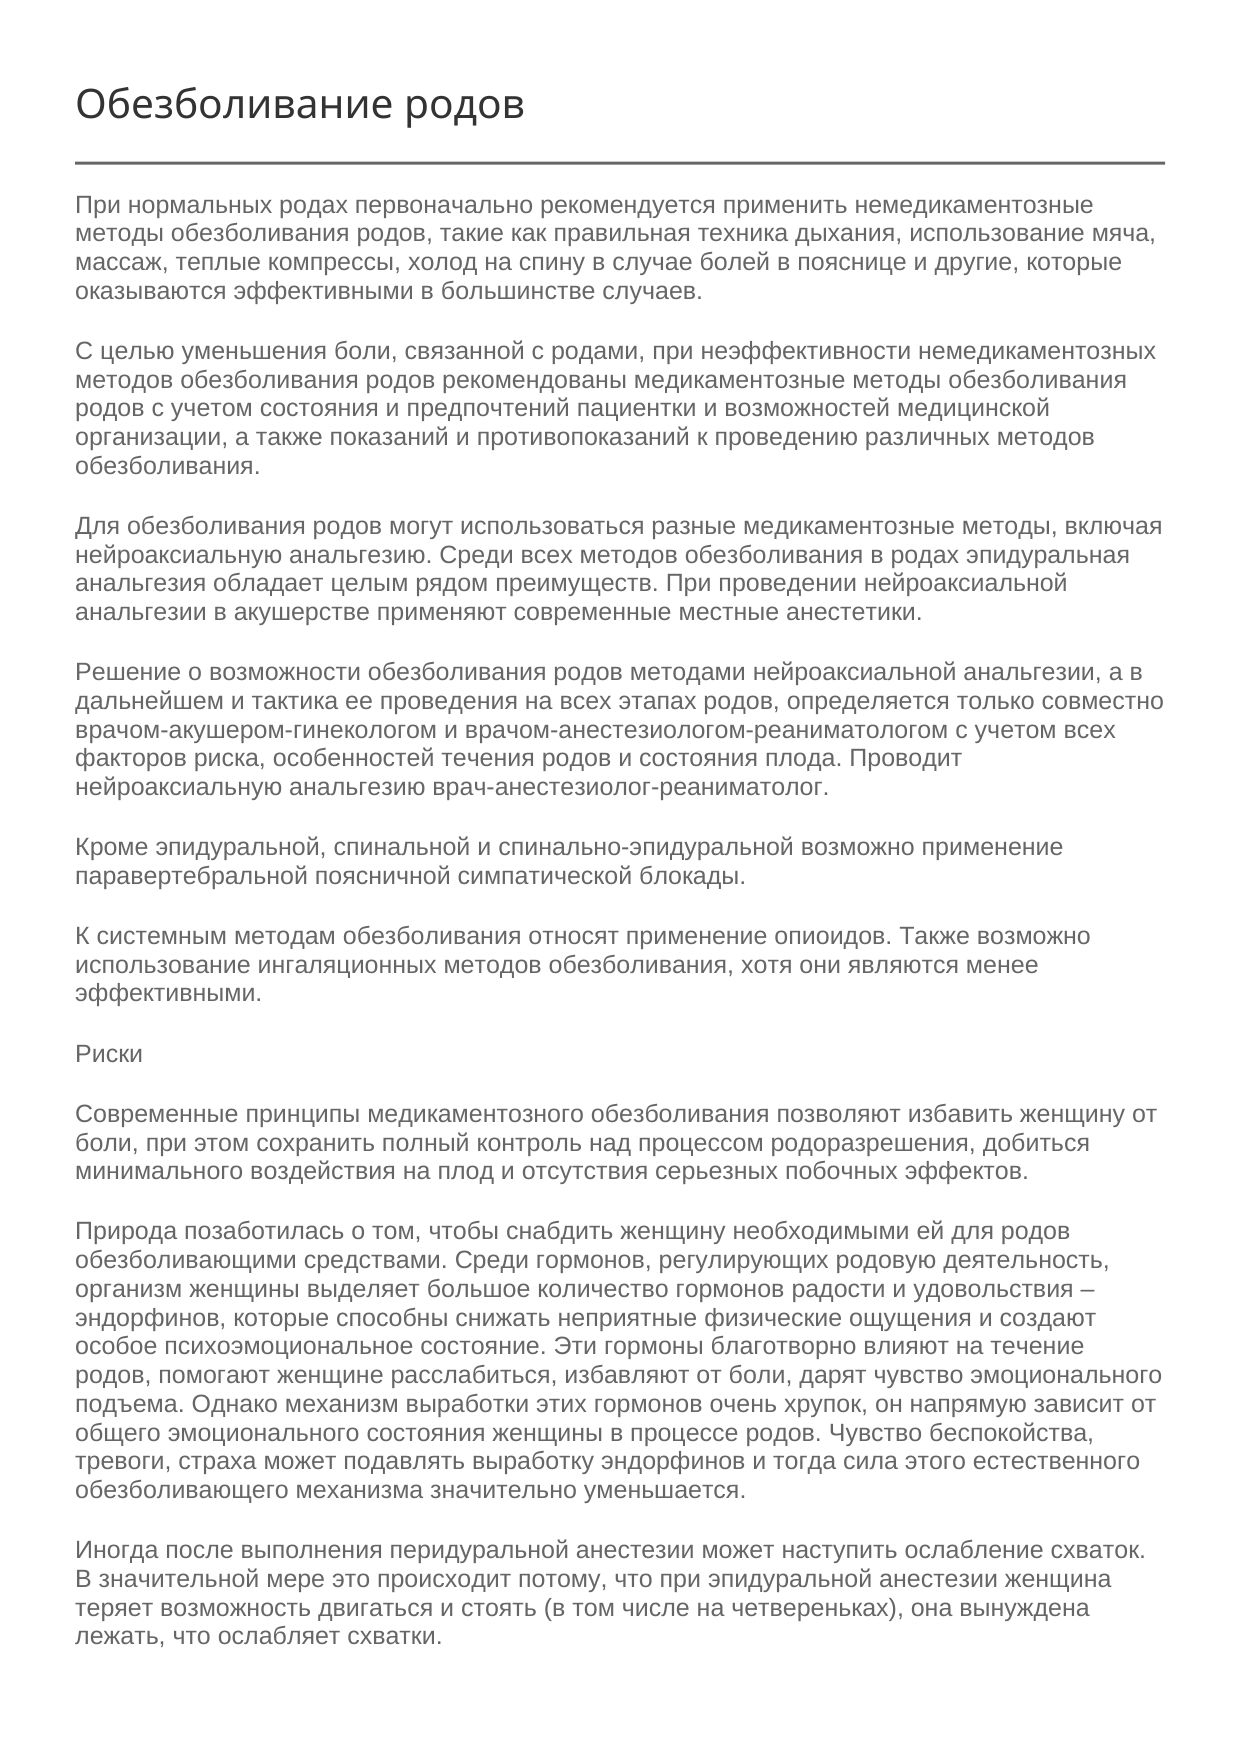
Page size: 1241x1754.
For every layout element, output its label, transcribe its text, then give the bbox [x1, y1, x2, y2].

text При нормальных родах первоначально рекомендуется применить немедикаментозные методы обезболивания родов, такие как правильная техника дыхания, использование мяча, массаж, теплые компрессы, холод на спину в случае болей в пояснице и другие, которые оказываются эффективными в большинстве случаев. [75, 189, 1165, 304]
text Решение о возможности обезболивания родов методами нейроаксиальной анальгезии, а в дальнейшем и тактика ее проведения на всех этапах родов, определяется только совместно врачом-акушером-гинекологом и врачом-анестезиологом-реаниматологом с учетом всех факторов риска, особенностей течения родов и состояния плода. Проводит нейроаксиальную анальгезию врач-анестезиолог-реаниматолог. [75, 657, 1165, 801]
text С целью уменьшения боли, связанной с родами, при неэффективности немедикаментозных методов обезболивания родов рекомендованы медикаментозные методы обезболивания родов с учетом состояния и предпочтений пациентки и возможностей медицинской организации, а также показаний и противопоказаний к проведению различных методов обезболивания. [75, 336, 1165, 479]
text Природа позаботилась о том, чтобы снабдить женщину необходимыми ей для родов обезболивающими средствами. Среди гормонов, регулирующих родовую деятельность, организм женщины выделяет большое количество гормонов радости и удовольствия – эндорфинов, которые способны снижать неприятные физические ощущения и создают особое психоэмоциональное состояние. Эти гормоны благотворно влияют на течение родов, помогают женщине расслабиться, избавляют от боли, дарят чувство эмоционального подъема. Однако механизм выработки этих гормонов очень хрупок, он напрямую зависит от общего эмоционального состояния женщины в процессе родов. Чувство беспокойства, тревоги, страха может подавлять выработку эндорфинов и тогда сила этого естественного обезболивающего механизма значительно уменьшается. [75, 1216, 1165, 1504]
text Риски [75, 1039, 1165, 1067]
text К системным методам обезболивания относят применение опиоидов. Также возможно использование ингаляционных методов обезболивания, хотя они являются менее эффективными. [75, 921, 1165, 1007]
text Для обезболивания родов могут использоваться разные медикаментозные методы, включая нейроаксиальную анальгезию. Среди всех методов обезболивания в родах эпидуральная анальгезия обладает целым рядом преимуществ. При проведении нейроаксиальной анальгезии в акушерстве применяют современные местные анестетики. [75, 511, 1165, 626]
text Современные принципы медикаментозного обезболивания позволяют избавить женщину от боли, при этом сохранить полный контроль над процессом родоразрешения, добиться минимального воздействия на плод и отсутствия серьезных побочных эффектов. [75, 1099, 1165, 1185]
text Иногда после выполнения перидуральной анестезии может наступить ослабление схваток. В значительной мере это происходит потому, что при эпидуральной анестезии женщина теряет возможность двигаться и стоять (в том числе на четвереньках), она вынуждена лежать, что ослабляет схватки. [75, 1535, 1165, 1650]
text Обезболивание родов [75, 75, 1165, 130]
text Кроме эпидуральной, спинальной и спинально-эпидуральной возможно применение паравертебральной поясничной симпатической блокады. [75, 832, 1165, 889]
